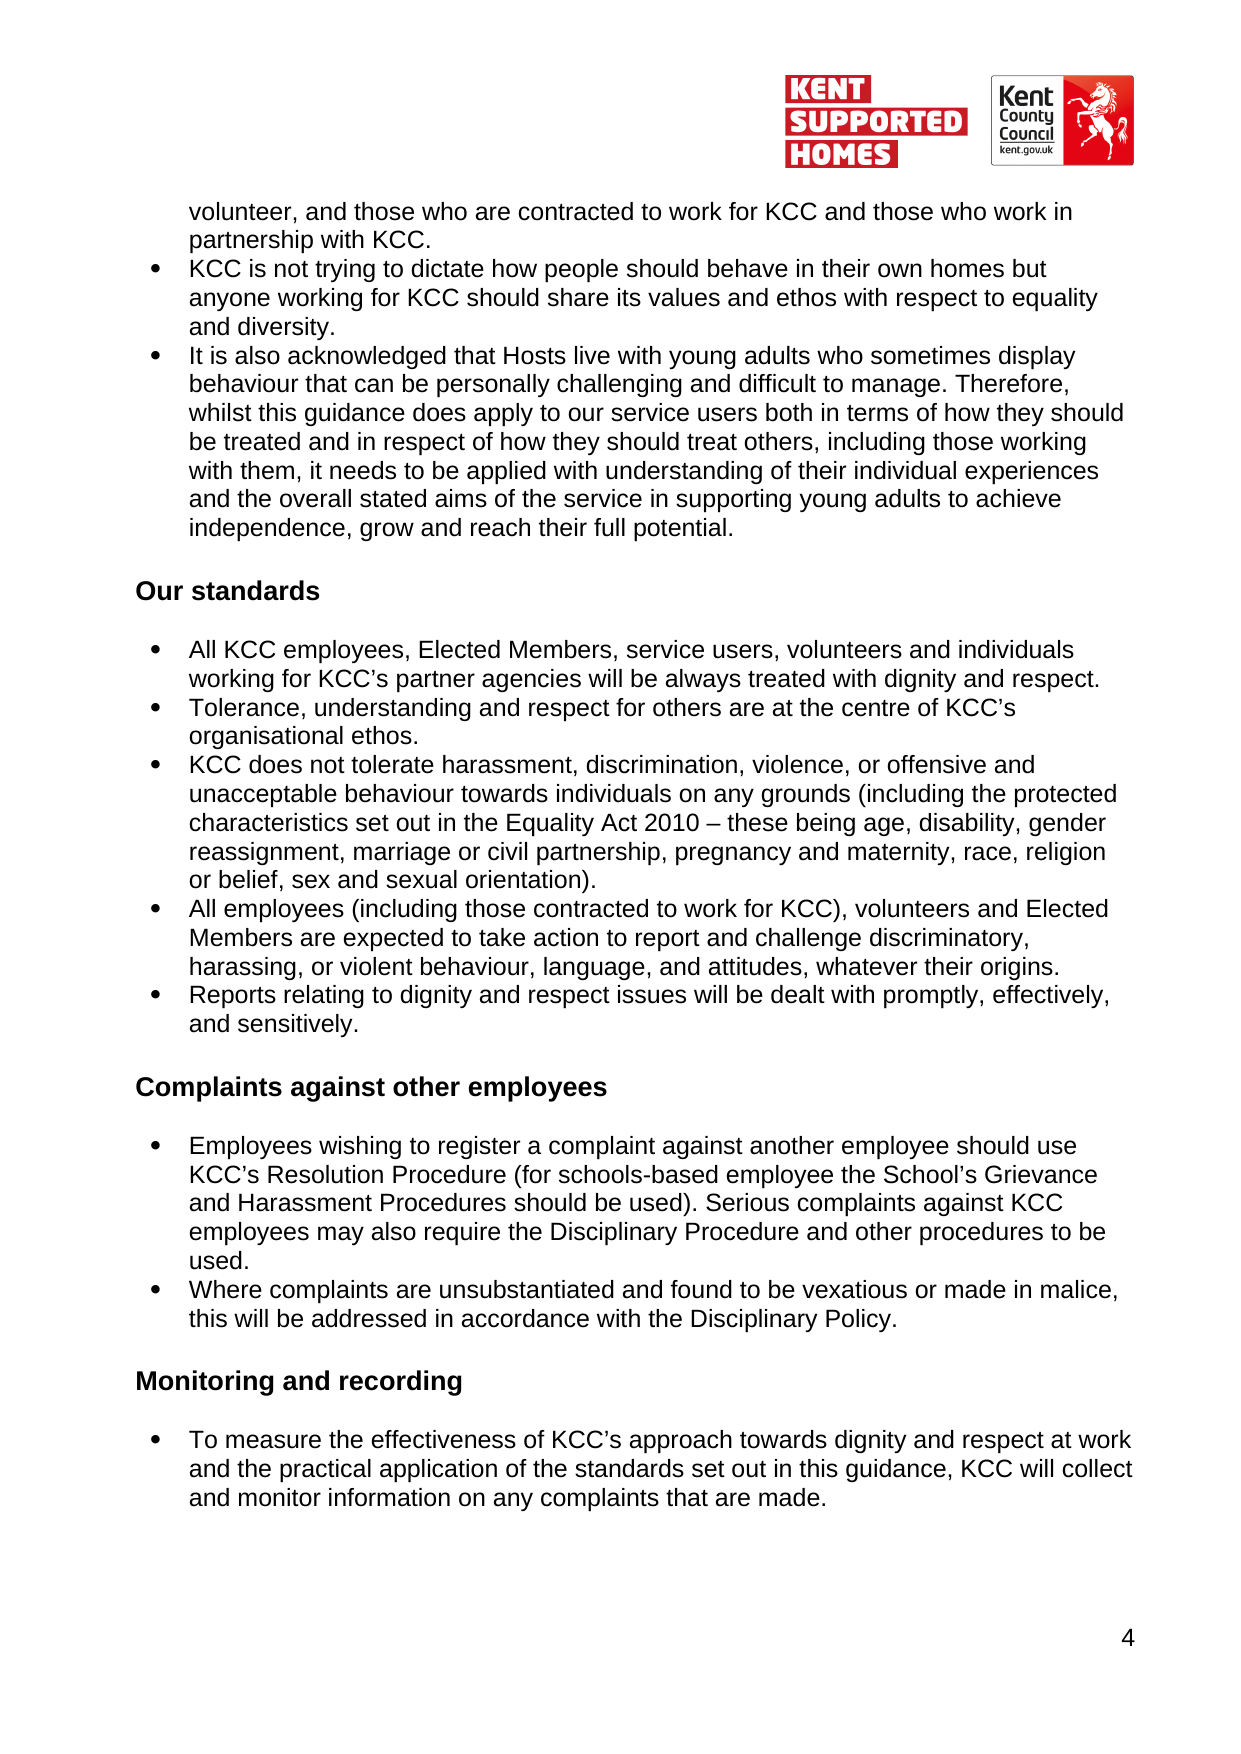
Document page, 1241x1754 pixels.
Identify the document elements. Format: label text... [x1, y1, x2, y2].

subtitle Complaints against other employees [135, 1071, 1135, 1102]
list Reports relating to dignity and respect issues will be dealt with promptly, effectively, and sensitively. [151, 980, 1135, 1038]
list All employees (including those contracted to work for KCC), volunteers and Elected Members are expected to take action to report and challenge discriminatory, harassing, or violent behaviour, language, and attitudes, whatever their origins. [151, 894, 1135, 980]
list It is also acknowledged that Hosts live with young adults who sometimes display behaviour that can be personally challenging and difficult to manage. Therefore, whilst this guidance does apply to our service users both in terms of how they should be treated and in respect of how they should treat others, including those working with them, it needs to be applied with understanding of their individual experiences and the overall stated aims of the service in supporting young adults to achieve independence, grow and reach their full potential. [151, 341, 1135, 542]
list Employees wishing to register a complaint against another employee should use KCC’s Resolution Procedure (for schools-based employee the School’s Grievance and Harassment Procedures should be used). Serious complaints against KCC employees may also require the Disciplinary Procedure and other procedures to be used. [151, 1131, 1135, 1275]
subtitle Monitoring and recording [135, 1365, 1135, 1396]
subtitle Our standards [135, 575, 1135, 606]
picture [988, 73, 1136, 168]
picture [785, 75, 968, 168]
list KCC does not tolerate harassment, discrimination, violence, or offensive and unacceptable behaviour towards individuals on any grounds (including the protected characteristics set out in the Equality Act 2010 – these being age, disability, gender reassignment, marriage or civil partnership, pregnancy and maternity, race, religion or belief, sex and sexual orientation). [151, 750, 1135, 894]
list Tolerance, understanding and respect for others are at the centre of KCC’s organisational ethos. [151, 692, 1135, 750]
list To measure the effectiveness of KCC’s approach towards dignity and respect at work and the practical application of the standards set out in this guidance, KCC will collect and monitor information on any complaints that are made. [151, 1425, 1135, 1512]
list Where complaints are unsubstantiated and found to be vexatious or made in malice, this will be addressed in accordance with the Disciplinary Policy. [151, 1275, 1135, 1332]
list KCC is not trying to dictate how people should behave in their own homes but anyone working for KCC should share its values and ethos with respect to equality and diversity. [151, 254, 1135, 341]
list All KCC employees, Elected Members, service users, volunteers and individuals working for KCC’s partner agencies will be always treated with dignity and respect. [151, 635, 1135, 692]
